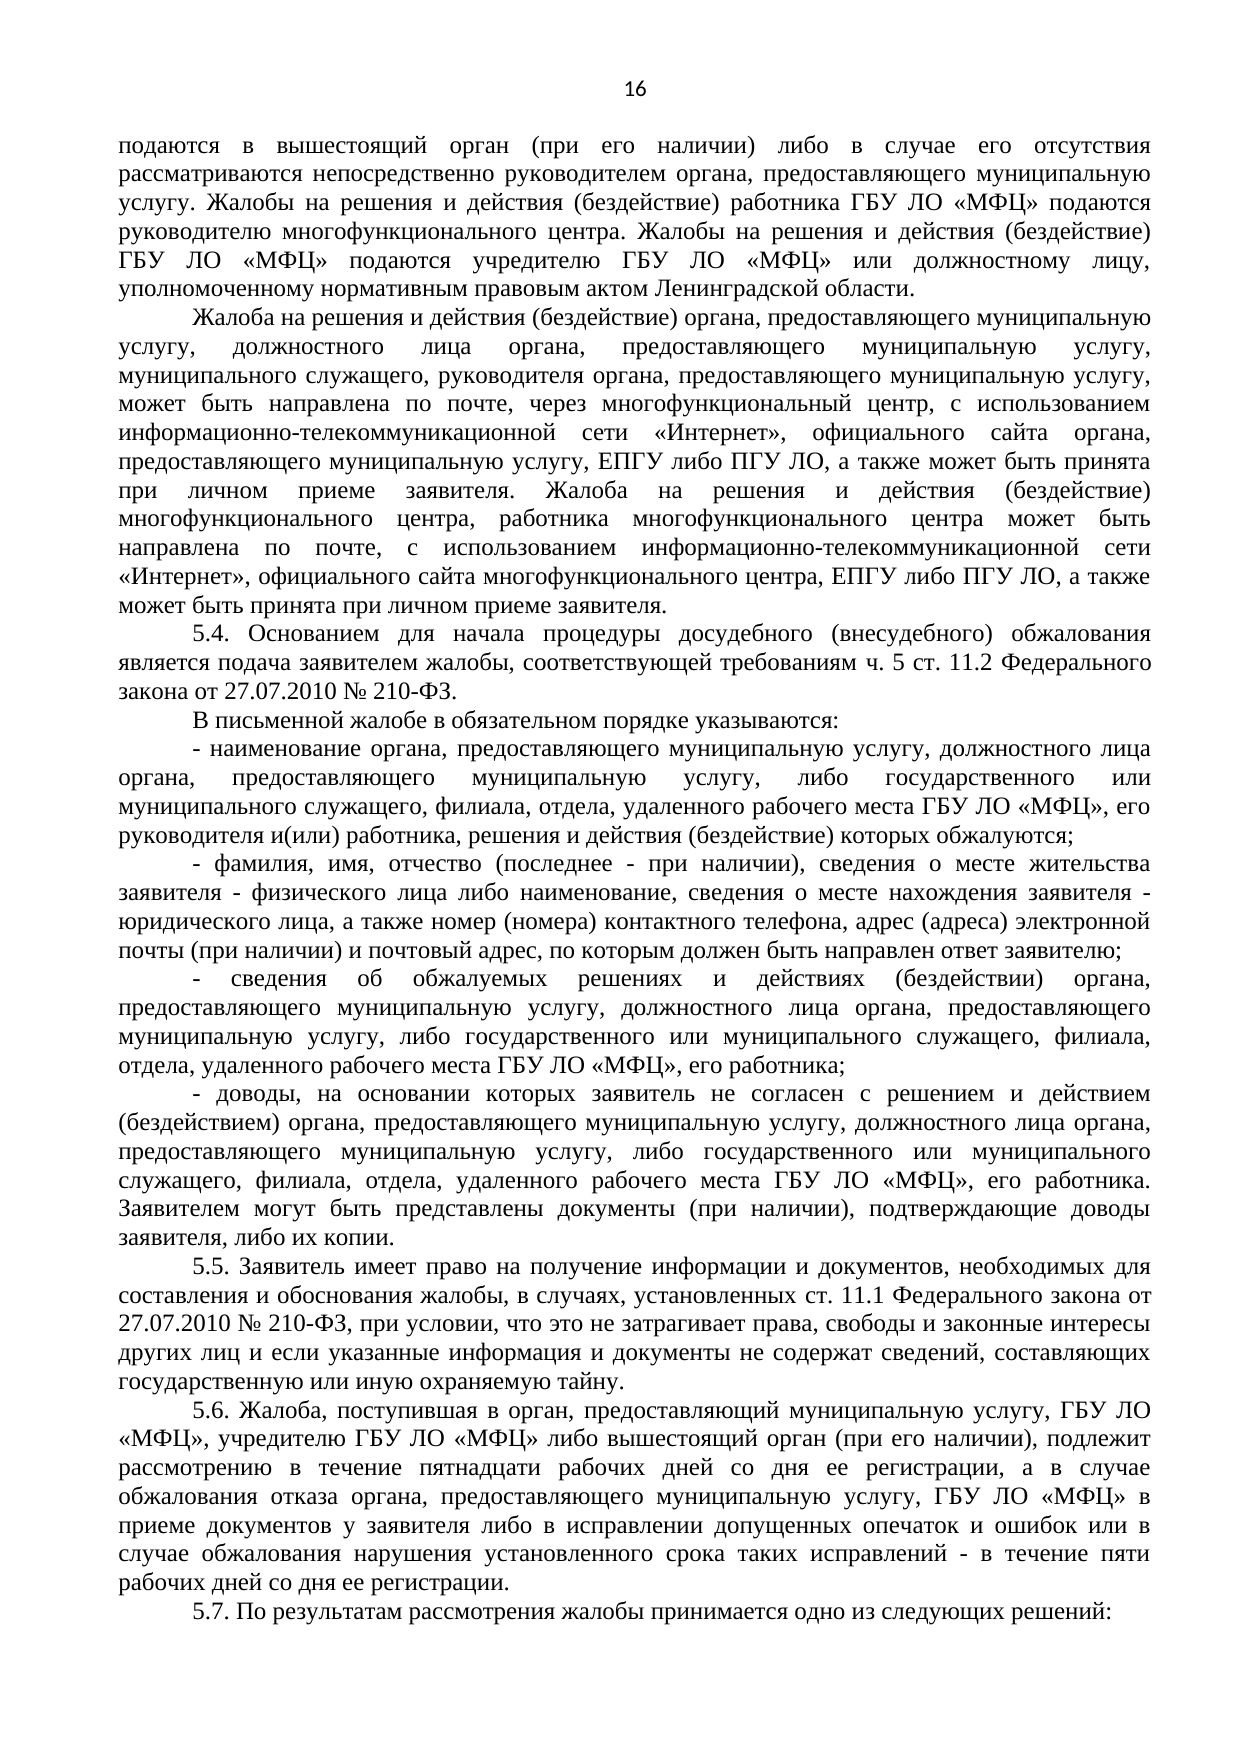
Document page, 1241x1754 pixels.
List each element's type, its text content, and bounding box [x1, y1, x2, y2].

text 5.4. Основанием для начала процедуры досудебного (внесудебного) обжалования является подача заявителем жалобы, соответствующей требованиям ч. 5 ст. 11.2 Федерального закона от 27.07.2010 № 210-ФЗ. [118, 618, 1152, 705]
text 5.5. Заявитель имеет право на получение информации и документов, необходимых для составления и обоснования жалобы, в случаях, установленных ст. 11.1 Федерального закона от 27.07.2010 № 210-ФЗ, при условии, что это не затрагивает права, свободы и законные интересы других лиц и если указанные информация и документы не содержат сведений, составляющих государственную или иную охраняемую тайну. [118, 1251, 1152, 1395]
text - сведения об обжалуемых решениях и действиях (бездействии) органа, предоставляющего муниципальную услугу, должностного лица органа, предоставляющего муниципальную услугу, либо государственного или муниципального служащего, филиала, отдела, удаленного рабочего места ГБУ ЛО «МФЦ», его работника; [118, 963, 1152, 1078]
text 5.6. Жалоба, поступившая в орган, предоставляющий муниципальную услугу, ГБУ ЛО «МФЦ», учредителю ГБУ ЛО «МФЦ» либо вышестоящий орган (при его наличии), подлежит рассмотрению в течение пятнадцати рабочих дней со дня ее регистрации, а в случае обжалования отказа органа, предоставляющего муниципальную услугу, ГБУ ЛО «МФЦ» в приеме документов у заявителя либо в исправлении допущенных опечаток и ошибок или в случае обжалования нарушения установленного срока таких исправлений - в течение пяти рабочих дней со дня ее регистрации. [118, 1395, 1152, 1596]
text - доводы, на основании которых заявитель не согласен с решением и действием (бездействием) органа, предоставляющего муниципальную услугу, должностного лица органа, предоставляющего муниципальную услугу, либо государственного или муниципального служащего, филиала, отдела, удаленного рабочего места ГБУ ЛО «МФЦ», его работника. Заявителем могут быть представлены документы (при наличии), подтверждающие доводы заявителя, либо их копии. [118, 1078, 1152, 1251]
text 5.7. По результатам рассмотрения жалобы принимается одно из следующих решений: [118, 1596, 1152, 1625]
text - фамилия, имя, отчество (последнее - при наличии), сведения о месте жительства заявителя - физического лица либо наименование, сведения о месте нахождения заявителя - юридического лица, а также номер (номера) контактного телефона, адрес (адреса) электронной почты (при наличии) и почтовый адрес, по которым должен быть направлен ответ заявителю; [118, 848, 1152, 963]
text Жалоба на решения и действия (бездействие) органа, предоставляющего муниципальную услугу, должностного лица органа, предоставляющего муниципальную услугу, муниципального служащего, руководителя органа, предоставляющего муниципальную услугу, может быть направлена по почте, через многофункциональный центр, с использованием информационно-телекоммуникационной сети «Интернет», официального сайта органа, предоставляющего муниципальную услугу, ЕПГУ либо ПГУ ЛО, а также может быть принята при личном приеме заявителя. Жалоба на решения и действия (бездействие) многофункционального центра, работника многофункционального центра может быть направлена по почте, с использованием информационно-телекоммуникационной сети «Интернет», официального сайта многофункционального центра, ЕПГУ либо ПГУ ЛО, а также может быть принята при личном приеме заявителя. [118, 302, 1152, 618]
text - наименование органа, предоставляющего муниципальную услугу, должностного лица органа, предоставляющего муниципальную услугу, либо государственного или муниципального служащего, филиала, отдела, удаленного рабочего места ГБУ ЛО «МФЦ», его руководителя и(или) работника, решения и действия (бездействие) которых обжалуются; [118, 733, 1152, 848]
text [118, 130, 1152, 302]
text В письменной жалобе в обязательном порядке указываются: [118, 705, 1152, 733]
